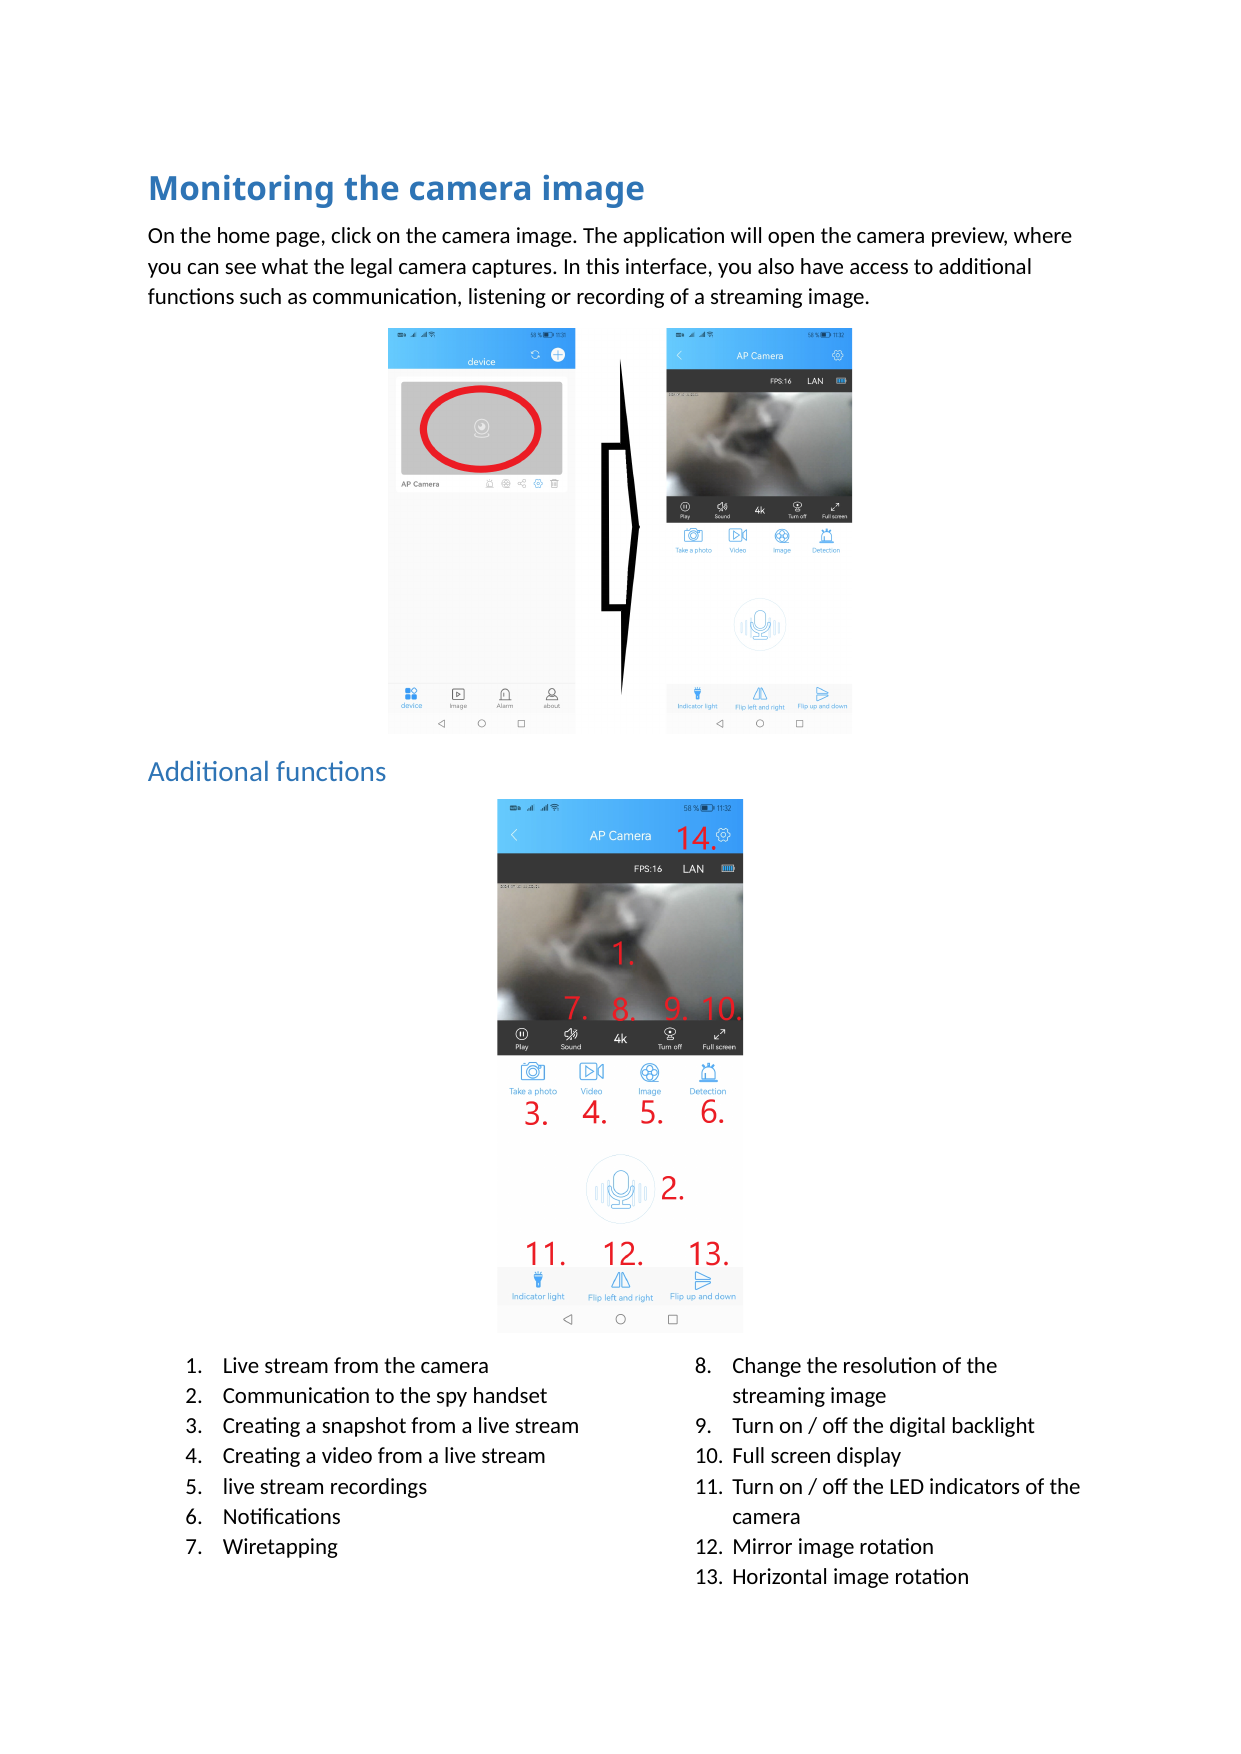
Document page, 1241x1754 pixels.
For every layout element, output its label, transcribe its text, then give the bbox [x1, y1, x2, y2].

list Turn on / off the LED indicators of the camera [694, 1472, 1093, 1530]
list Creating a video from a live stream [185, 1442, 583, 1470]
list Wiretapping [185, 1532, 583, 1560]
list Mirror image rotation [694, 1532, 1093, 1560]
list live stream recordings [185, 1472, 583, 1500]
list Communication to the spy handset [185, 1381, 583, 1409]
list Live stream from the camera [185, 1351, 583, 1379]
list Full screen display [694, 1442, 1093, 1470]
list Horizontal image rotation [694, 1562, 1093, 1591]
picture [497, 799, 744, 1333]
picture [388, 328, 853, 734]
list Notifications [185, 1502, 583, 1530]
list Creating a snapshot from a live stream [185, 1411, 583, 1439]
subtitle Monitoring the camera image [148, 164, 1093, 210]
subtitle Additional functions [148, 753, 1093, 788]
text On the home page, click on the camera image. The application will open the camera preview, where you can see what the legal camera captures. In this interface, you also have access to additional functions such as communication, listening or recording of a streaming image. [148, 222, 1093, 310]
list Change the resolution of the streaming image [694, 1351, 1093, 1409]
list Turn on / off the digital backlight [694, 1411, 1093, 1439]
